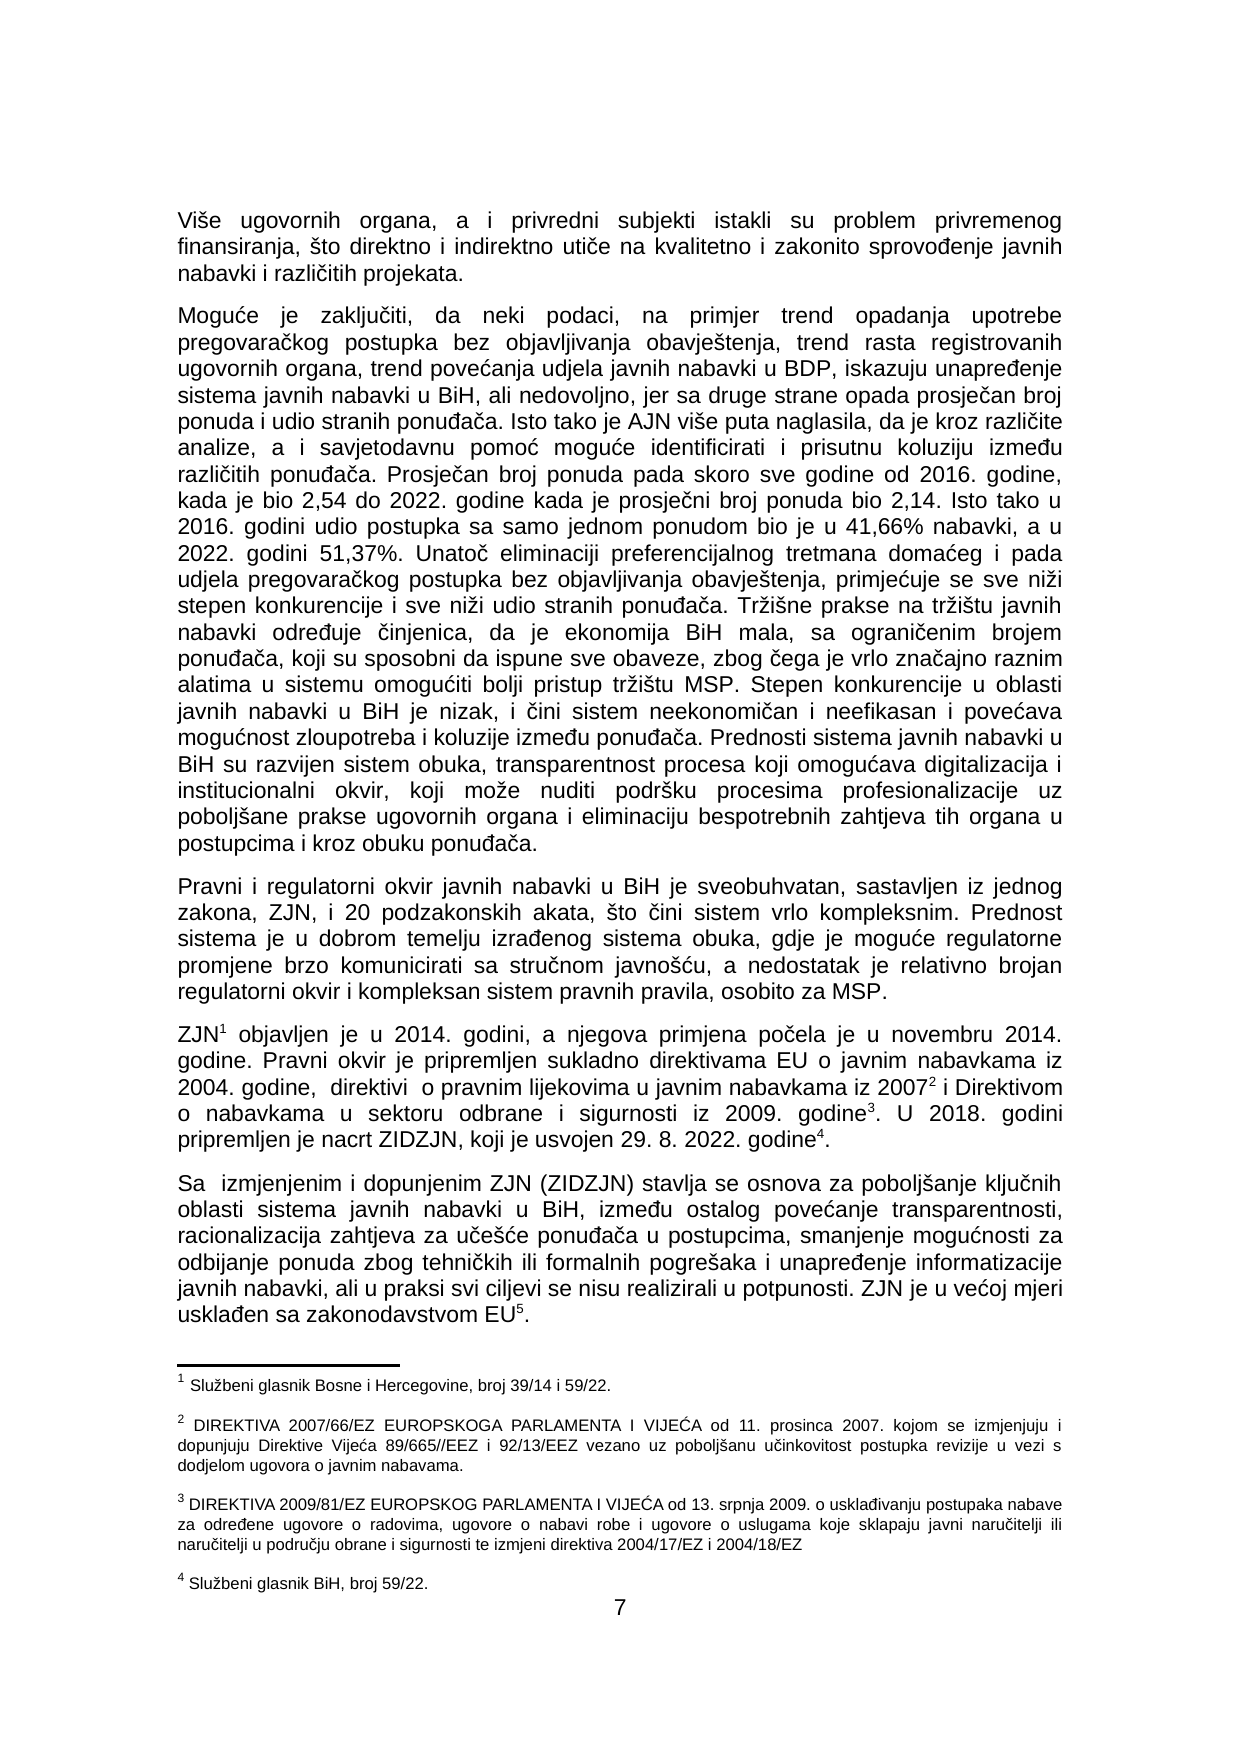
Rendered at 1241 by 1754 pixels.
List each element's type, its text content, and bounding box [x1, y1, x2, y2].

text Više ugovornih organa, a i privredni subjekti istakli su problem privremenog finansiranja, što direktno i indirektno utiče na kvalitetno i zakonito sprovođenje javnih nabavki i različitih projekata. [177, 207, 1063, 286]
text Pravni i regulatorni okvir javnih nabavki u BiH je sveobuhvatan, sastavljen iz jednog zakona, ZJN, i 20 podzakonskih akata, što čini sistem vrlo kompleksnim. Prednost sistema je u dobrom temelju izrađenog sistema obuka, gdje je moguće regulatorne promjene brzo komunicirati sa stručnom javnošću, a nedostatak je relativno brojan regulatorni okvir i kompleksan sistem pravnih pravila, osobito za MSP. [177, 873, 1063, 1004]
text Sa izmjenjenim i dopunjenim ZJN (ZIDZJN) stavlja se osnova za poboljšanje ključnih oblasti sistema javnih nabavki u BiH, između ostalog povećanje transparentnosti, racionalizacija zahtjeva za učešće ponuđača u postupcima, smanjenje mogućnosti za odbijanje ponuda zbog tehničkih ili formalnih pogrešaka i unapređenje informatizacije javnih nabavki, ali u praksi svi ciljevi se nisu realizirali u potpunosti. ZJN je u većoj mjeri usklađen sa zakonodavstvom EU. [177, 1275, 1063, 1328]
text Moguće je zaključiti, da neki podaci, na primjer trend opadanja upotrebe pregovaračkog postupka bez objavljivanja obavještenja, trend rasta registrovanih ugovornih organa, trend povećanja udjela javnih nabavki u BDP, iskazuju unapređenje sistema javnih nabavki u BiH, ali nedovoljno, jer sa druge strane opada prosječan broj ponuda i udio stranih ponuđača. Isto tako je AJN više puta naglasila, da je kroz različite analize, a i savjetodavnu pomoć moguće identificirati i prisutnu koluziju između različitih ponuđača. Prosječan broj ponuda pada skoro sve godine od 2016. godine, kada je bio 2,54 do 2022. godine kada je prosječni broj ponuda bio 2,14. Isto tako u 2016. godini udio postupka sa samo jednom ponudom bio je u 41,66% nabavki, a u 2022. godini 51,37%. Unatoč eliminaciji preferencijalnog tretmana domaćeg i pada udjela pregovaračkog postupka bez objavljivanja obavještenja, primjećuje se sve niži stepen konkurencije i sve niži udio stranih ponuđača. Tržišne prakse na tržištu javnih nabavki određuje činjenica, da je ekonomija BiH mala, sa ograničenim brojem ponuđača, koji su sposobni da ispune sve obaveze, zbog čega je vrlo značajno raznim alatima u sistemu omogućiti bolji pristup tržištu MSP. Stepen konkurencije u oblasti javnih nabavki u BiH je nizak, i čini sistem neekonomičan i neefikasan i povećava mogućnost zloupotreba i koluzije između ponuđača. Prednosti sistema javnih nabavki u BiH su razvijen sistem obuka, transparentnost procesa koji omogućava digitalizacija i institucionalni okvir, koji može nuditi podršku procesima profesionalizacije uz poboljšane prakse ugovornih organa i eliminaciju bespotrebnih zahtjeva tih organa u postupcima i kroz obuku ponuđača. [177, 302, 1063, 856]
text ZJN objavljen je u 2014. godini, a njegova primjena počela je u novembru 2014. godine. Pravni okvir je pripremljen sukladno direktivama EU o javnim nabavkama iz 2004. godine, direktivi o pravnim lijekovima u javnim nabavkama iz 2007 i Direktivom o nabavkama u sektoru odbrane i sigurnosti iz 2009. godine. U 2018. godini pripremljen je nacrt ZIDZJN, koji je usvojen 29. 8. 2022. godine. [177, 1021, 1063, 1153]
